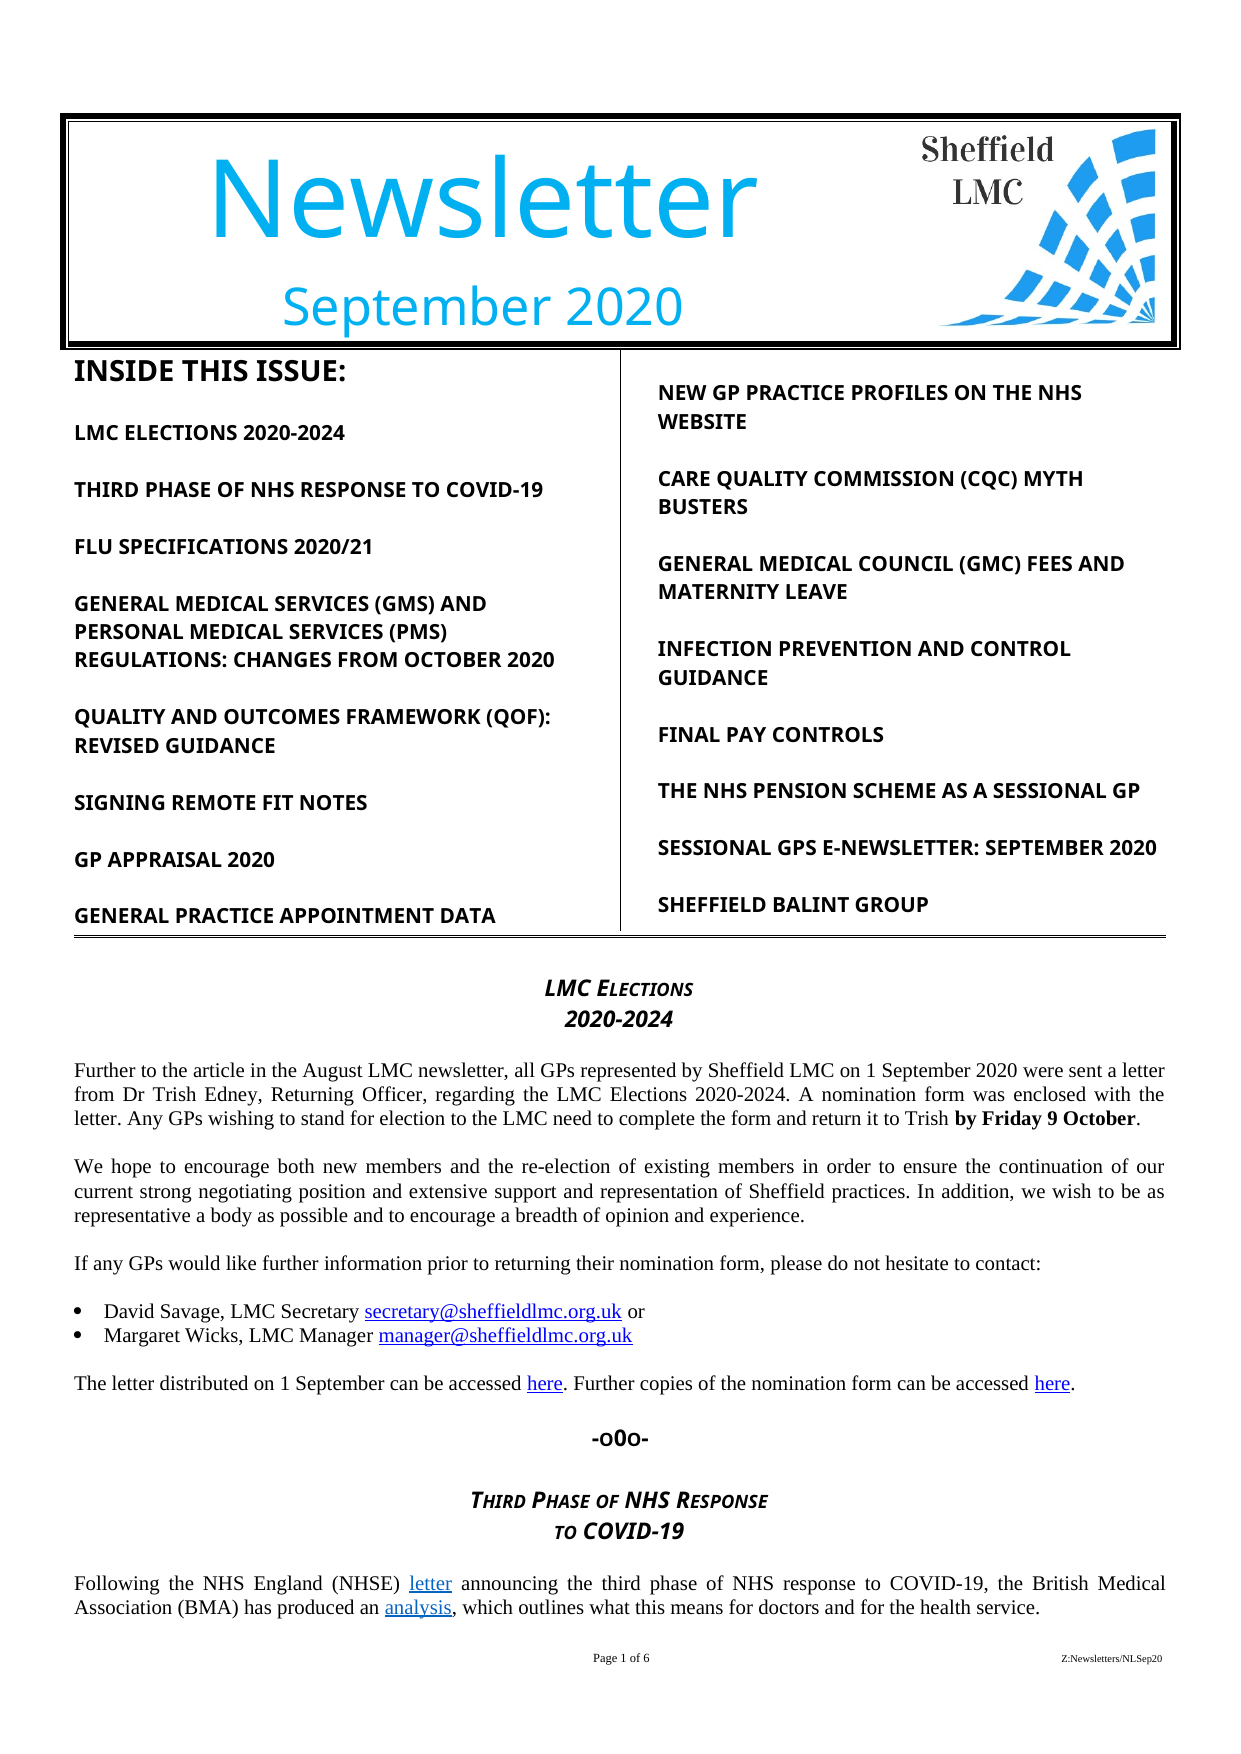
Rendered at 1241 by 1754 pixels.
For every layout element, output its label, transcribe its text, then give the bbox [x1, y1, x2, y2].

table_header Newsletter September 2020 [69, 122, 902, 341]
text Care Quality Commission (CQC) Myth Busters [658, 464, 1166, 521]
text If any GPs would like further information prior to returning their nomination form, please do not hesitate to contact: [74, 1251, 1166, 1275]
text The NHS Pension Scheme as a Sessional GP [658, 777, 1166, 805]
text Sheffield Balint Group [658, 890, 1166, 919]
table_header [902, 122, 1171, 341]
text GP Appraisal 2020 [74, 845, 583, 873]
list Margaret Wicks, LMC Manager manager@sheffieldlmc.org.uk [74, 1323, 1166, 1347]
subtitle INSIDE THIS ISSUE: [74, 350, 583, 390]
text Third Phase of NHS Response [74, 1484, 1166, 1515]
text Following the NHS England (NHSE) letter announcing the third phase of NHS response to COVID-19, the British Medical Association (BMA) has produced an analysis, which outlines what this means for doctors and for the health service. [74, 1571, 1166, 1619]
text Flu Specifications 2020/21 [74, 532, 583, 560]
text LMC Elections 2020-2024 [74, 418, 583, 447]
text LMC Elections [74, 972, 1166, 1003]
text Sessional GPs E-Newsletter: September 2020 [658, 833, 1166, 862]
text The letter distributed on 1 September can be accessed here. Further copies of the nomination form can be accessed here. [74, 1371, 1166, 1395]
text Signing Remote Fit Notes [74, 788, 583, 816]
text General Practice Appointment Data [74, 902, 583, 930]
text We hope to encourage both new members and the re-election of existing members in order to ensure the continuation of our current strong negotiating position and extensive support and representation of Sheffield practices. In addition, we wish to be as representative a body as possible and to encourage a breadth of opinion and experience. [74, 1154, 1166, 1227]
list David Savage, LMC Secretary secretary@sheffieldlmc.org.uk or [74, 1299, 1166, 1323]
text General Medical Council (GMC) Fees and Maternity Leave [658, 549, 1166, 606]
picture [913, 122, 1165, 334]
text Final Pay Controls [658, 720, 1166, 748]
text Further to the article in the August LMC newsletter, all GPs represented by Sheffield LMC on 1 September 2020 were sent a letter from Dr Trish Edney, Returning Officer, regarding the LMC Elections 2020-2024. A nomination form was enclosed with the letter. Any GPs wishing to stand for election to the LMC need to complete the form and return it to Trish by Friday 9 October. [74, 1058, 1166, 1130]
text Infection Prevention and Control Guidance [658, 634, 1166, 691]
text General Medical Services (GMS) and Personal Medical Services (PMS) Regulations: Changes from October 2020 [74, 589, 583, 674]
text Third Phase of NHS Response to COVID-19 [74, 475, 583, 503]
text to COVID-19 [74, 1515, 1166, 1546]
text Quality and Outcomes Framework (QOF): Revised Guidance [74, 702, 583, 759]
text -o0o- [74, 1421, 1166, 1453]
text New GP Practice Profiles on the NHS Website [658, 378, 1166, 435]
text 2020-2024 [74, 1003, 1166, 1034]
